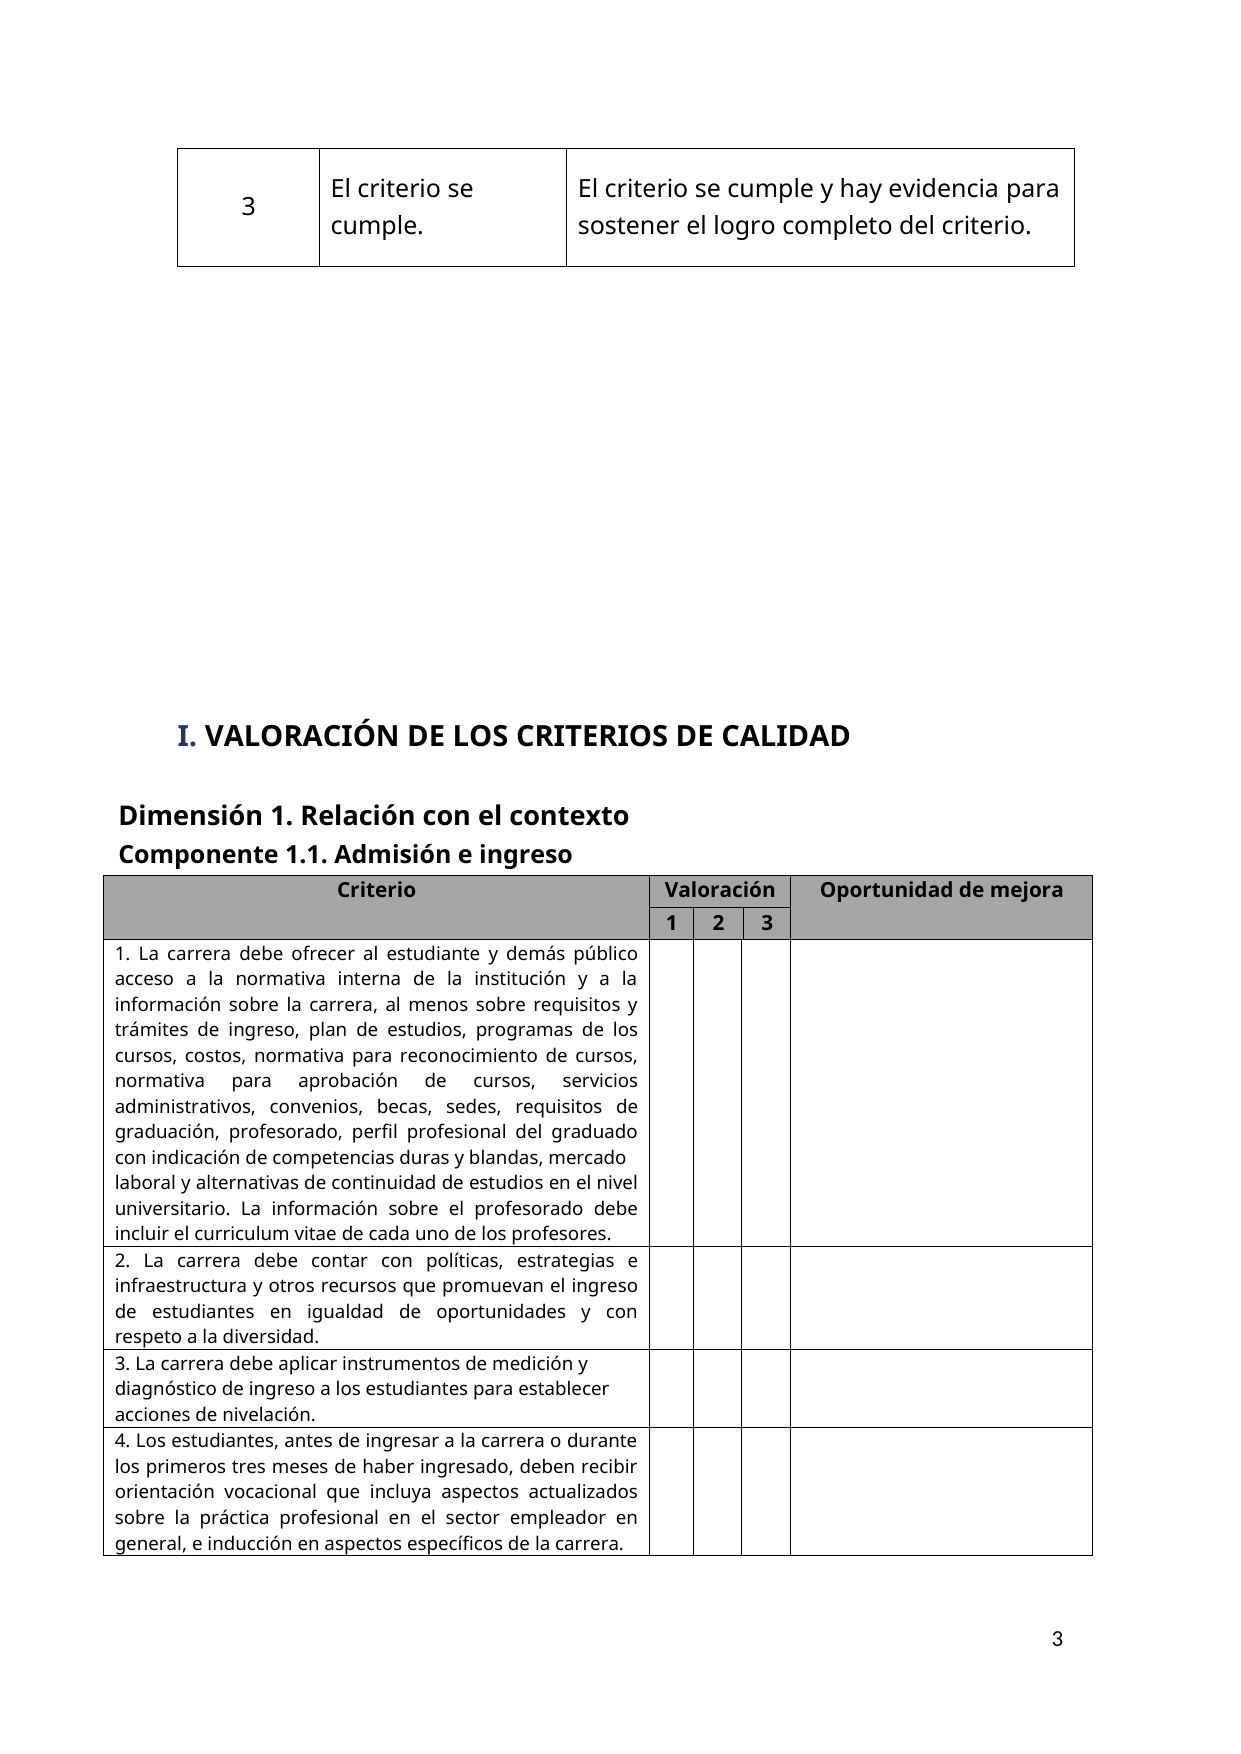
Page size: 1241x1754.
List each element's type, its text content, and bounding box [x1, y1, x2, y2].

table_header Oportunidad de mejora [791, 876, 1092, 939]
table_cell [650, 1247, 693, 1349]
text I. VALORACIÓN DE LOS CRITERIOS DE CALIDAD [177, 716, 1063, 755]
table_cell [742, 940, 790, 1246]
table_cell 3 [178, 149, 319, 266]
table_cell 2 [694, 908, 743, 939]
table_cell [791, 1247, 1092, 1349]
table_cell 2. La carrera debe contar con políticas, estrategias e infraestructura y otros recursos que promuevan el ingreso de estudiantes en igualdad de oportunidades y con respeto a la diversidad. [104, 1247, 649, 1349]
table_cell [694, 1350, 741, 1427]
table_cell [650, 1428, 693, 1555]
table_header Criterio [104, 876, 649, 939]
table_cell [650, 940, 693, 1246]
text Componente 1.1. Admisión e ingreso [118, 837, 1063, 871]
table_cell 3. La carrera debe aplicar instrumentos de medición y diagnóstico de ingreso a los estudiantes para establecer acciones de nivelación. [104, 1350, 649, 1427]
table_cell El criterio se cumple y hay evidencia para sostener el logro completo del criterio. [567, 149, 1074, 266]
table_header Valoración [650, 876, 790, 907]
table_cell 1. La carrera debe ofrecer al estudiante y demás público acceso a la normativa interna de la institución y a la información sobre la carrera, al menos sobre requisitos y trámites de ingreso, plan de estudios, programas de los cursos, costos, normativa para reconocimiento de cursos, normativa para aprobación de cursos, servicios administrativos, convenios, becas, sedes, requisitos de graduación, profesorado, perfil profesional del graduado con indicación de competencias duras y blandas, mercado laboral y alternativas de continuidad de estudios en el nivel universitario. La información sobre el profesorado debe incluir el curriculum vitae de cada uno de los profesores. [104, 940, 649, 1246]
table_cell [742, 1350, 790, 1427]
table_cell [791, 1428, 1092, 1555]
table_cell [791, 940, 1092, 1246]
table_cell [694, 1428, 741, 1555]
table_cell [650, 1350, 693, 1427]
table_cell 4. Los estudiantes, antes de ingresar a la carrera o durante los primeros tres meses de haber ingresado, deben recibir orientación vocacional que incluya aspectos actualizados sobre la práctica profesional en el sector empleador en general, e inducción en aspectos específicos de la carrera. [104, 1428, 649, 1555]
table_cell 1 [650, 908, 693, 939]
table_cell [694, 1247, 741, 1349]
table_cell [742, 1428, 790, 1555]
table_cell [742, 1247, 790, 1349]
table_cell 3 [744, 908, 790, 939]
table_cell [791, 1350, 1092, 1427]
table_cell El criterio se cumple. [320, 149, 566, 266]
text Dimensión 1. Relación con el contexto [118, 797, 1063, 833]
table_cell [694, 940, 741, 1246]
